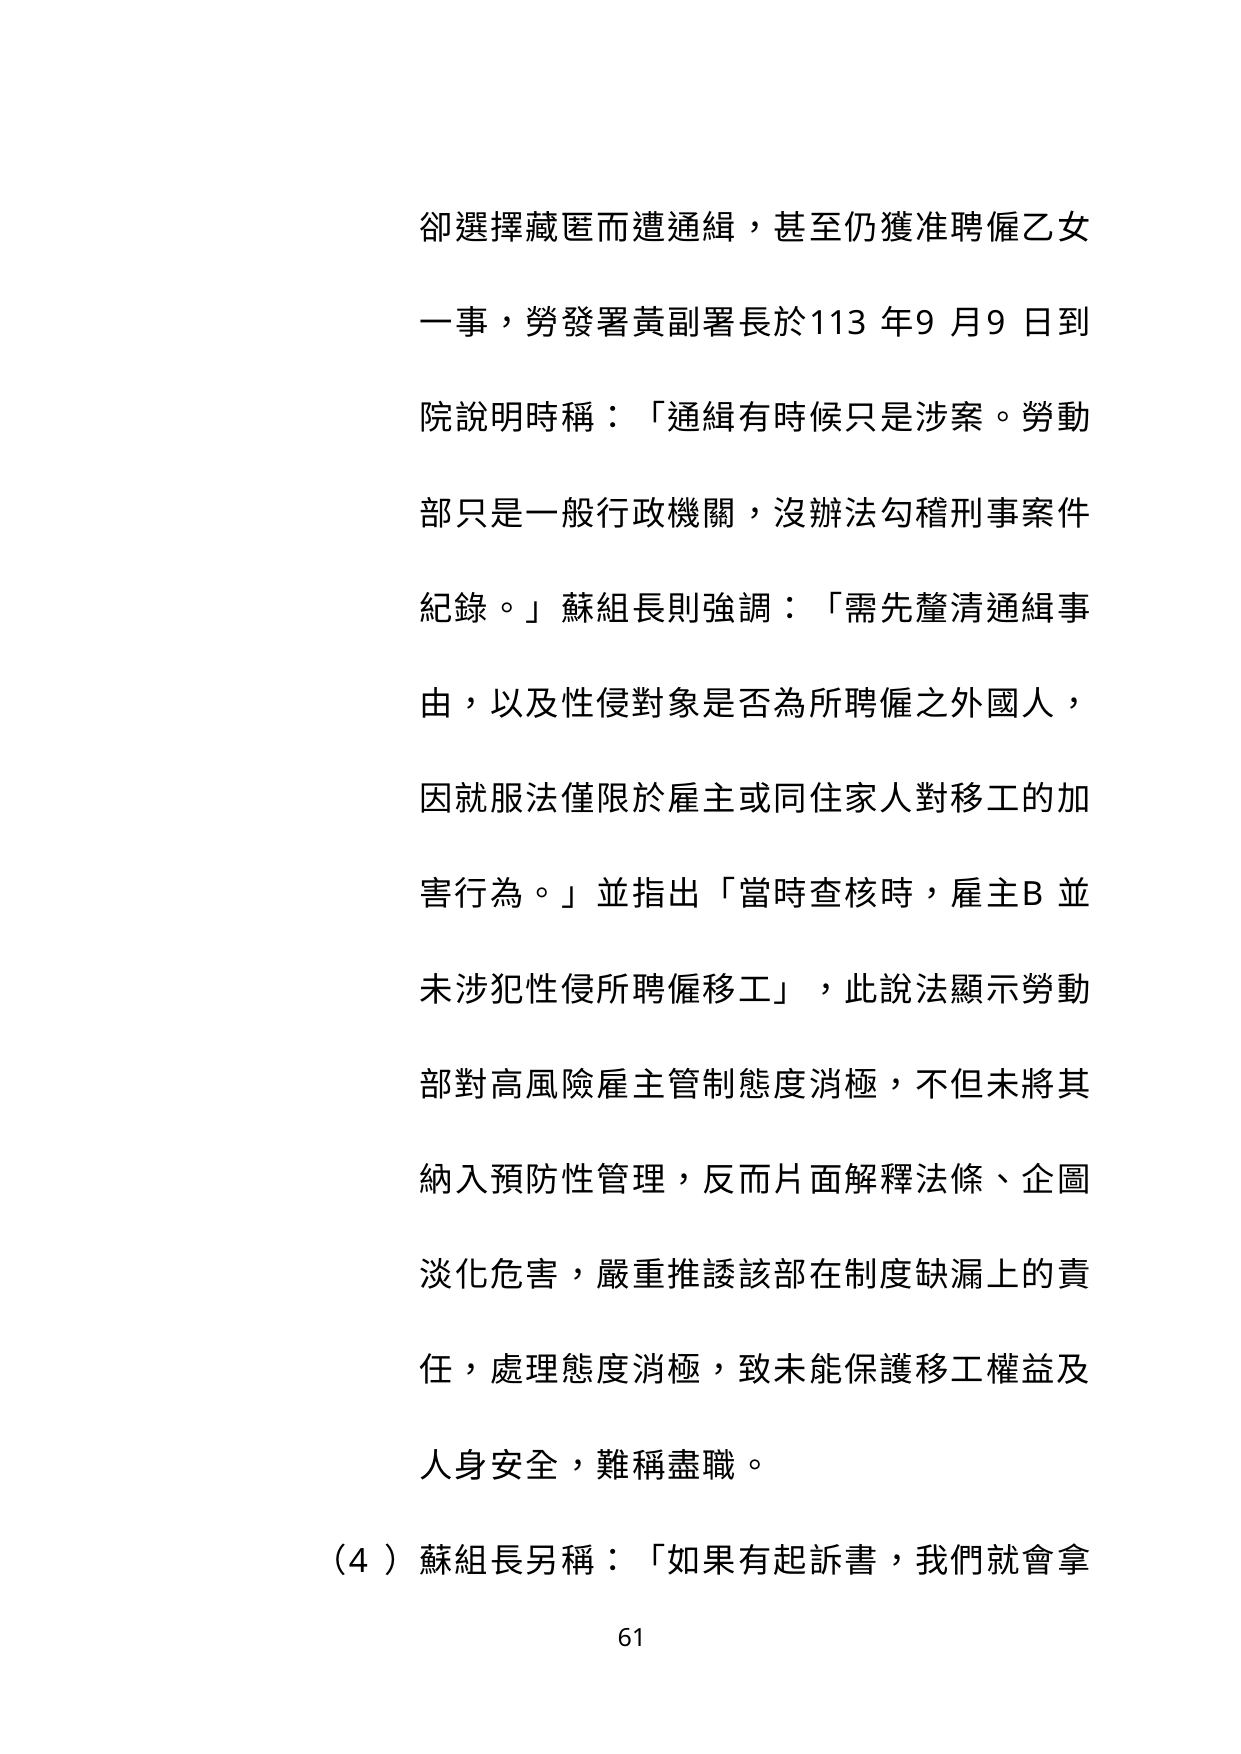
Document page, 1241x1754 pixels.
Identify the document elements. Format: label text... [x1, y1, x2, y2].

subtitle 蘇組長另稱：「如果有起訴書，我們就會拿到，我們已經跟司法機關協調很多次。如果司法機關未給，也已要求同仁納入SOP主動上網查詢。」惟在甲女案中，勞動部已坦承將研議與司法院以資訊系統等相關方式介接，顯示目前並非有如此作為，與其言辭自相矛盾。 [296, 1510, 1092, 1605]
